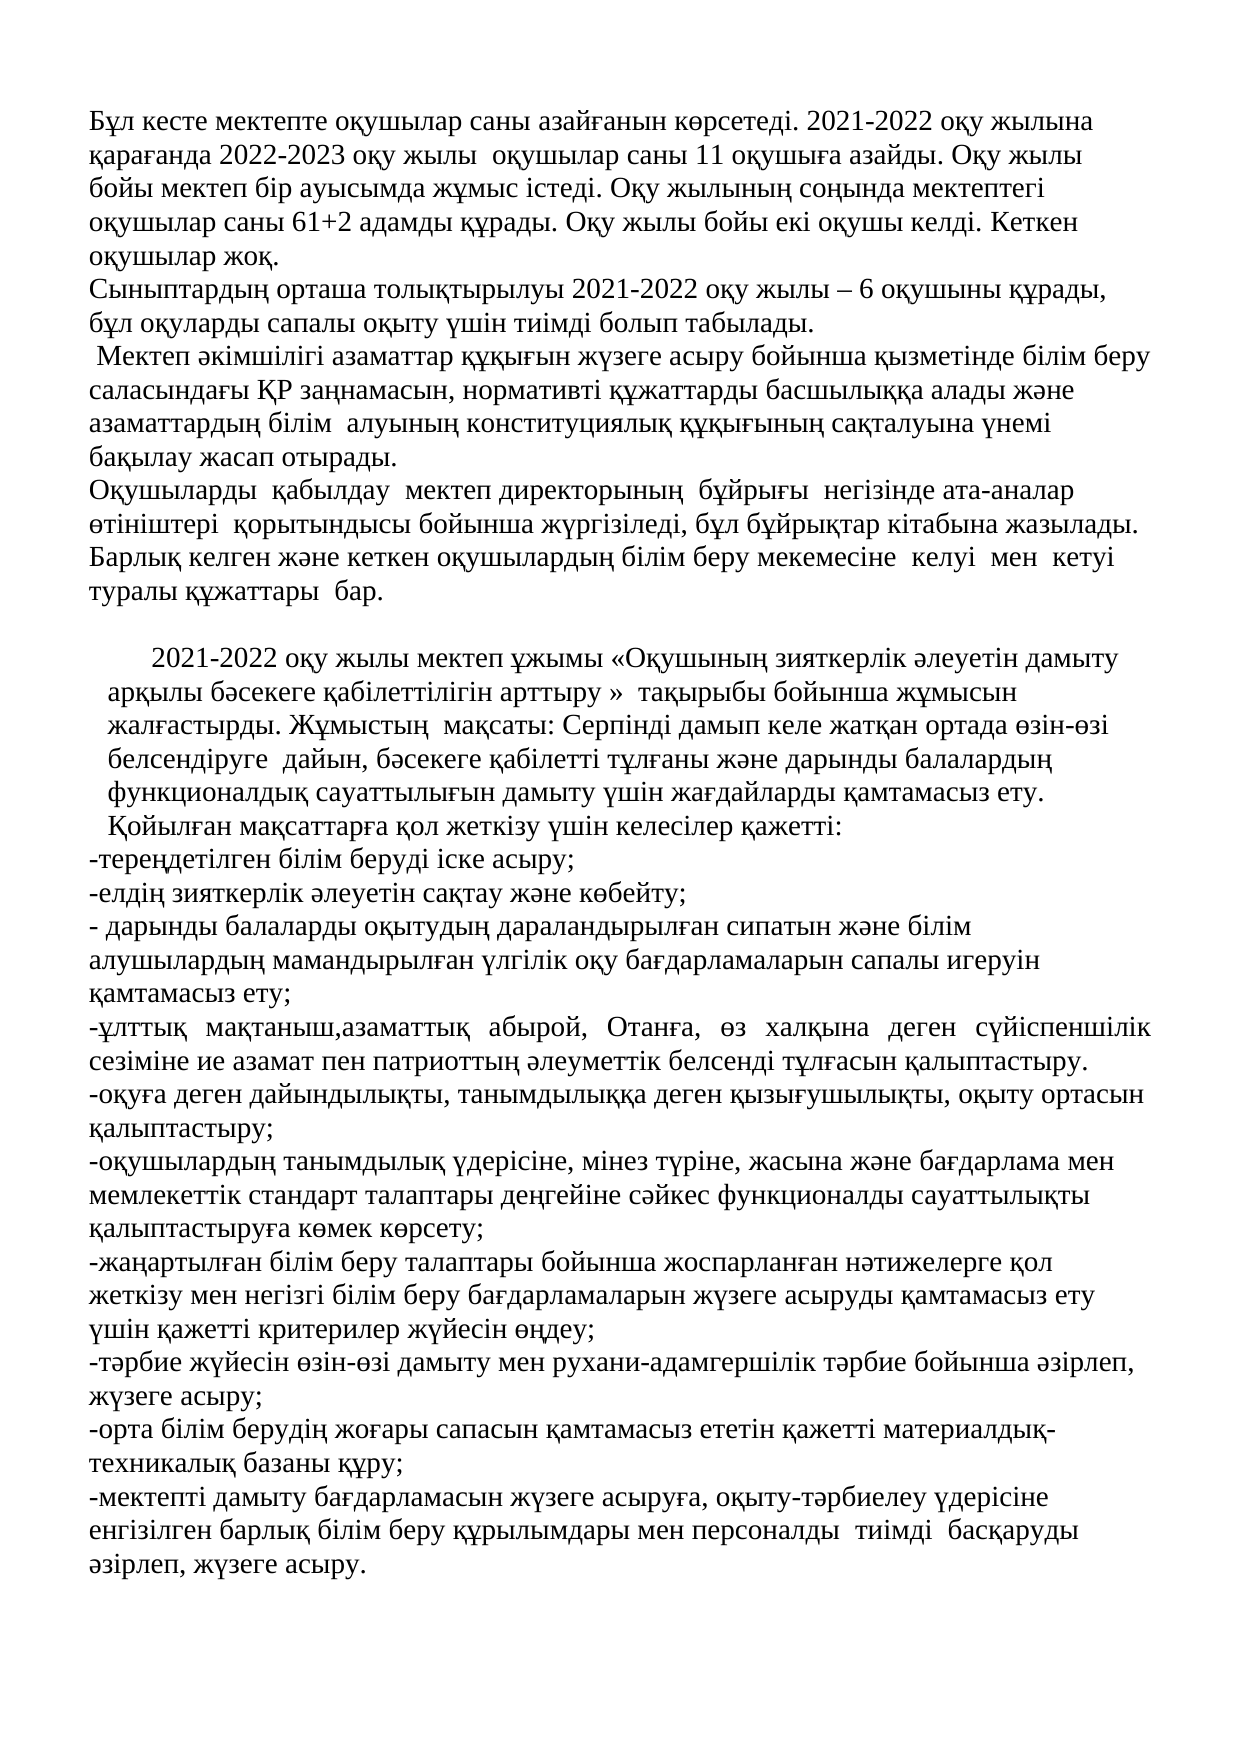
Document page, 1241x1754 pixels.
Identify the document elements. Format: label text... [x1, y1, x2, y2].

text -оқуға деген дайындылықты, танымдылыққа деген қызығушылықты, оқыту ортасын қалыптастыру; [89, 1076, 1152, 1143]
text Қойылған мақсаттарға қол жеткізу үшін келесілер қажетті: [107, 808, 1152, 841]
text -тереңдетілген білім беруді іске асыру; [89, 841, 1152, 875]
text -елдің зияткерлік әлеуетін сақтау және көбейту; [89, 875, 1152, 908]
text -жаңартылған білім беру талаптары бойынша жоспарланған нәтижелерге қол жеткізу мен негізгі білім беру бағдарламаларын жүзеге асыруды қамтамасыз ету үшін қажетті критерилер жүйесін өңдеу; [89, 1244, 1152, 1344]
text -тәрбие жүйесін өзін-өзі дамыту мен рухани-адамгершілік тәрбие бойынша әзірлеп, жүзеге асыру; [89, 1344, 1152, 1412]
text -оқушылардың танымдылық үдерісіне, мінез түріне, жасына және бағдарлама мен мемлекеттік стандарт талаптары деңгейіне сәйкес функционалды сауаттылықты қалыптастыруға көмек көрсету; [89, 1143, 1152, 1244]
text -орта білім берудің жоғары сапасын қамтамасыз ететін қажетті материалдық-техникалық базаны құру; [89, 1412, 1152, 1479]
text Сыныптардың орташа толықтырылуы 2021-2022 оқу жылы – 6 оқушыны құрады, бұл оқуларды сапалы оқыту үшін тиімді болып табылады. [89, 271, 1152, 338]
text Мектеп әкімшілігі азаматтар құқығын жүзеге асыру бойынша қызметінде білім беру саласындағы ҚР заңнамасын, нормативті құжаттарды басшылыққа алады және азаматтардың білім алуының конституциялық құқығының сақталуына үнемі бақылау жасап отырады. [89, 338, 1152, 472]
text -ұлттық мақтаныш,азаматтық абырой, Отанға, өз халқына деген сүйіспеншілік сезіміне ие азамат пен патриоттың әлеуметтік белсенді тұлғасын қалыптастыру. [89, 1009, 1152, 1076]
text - дарынды балаларды оқытудың дараландырылған сипатын және білім алушылардың мамандырылған үлгілік оқу бағдарламаларын сапалы игеруін қамтамасыз ету; [89, 908, 1152, 1009]
text -мектепті дамыту бағдарламасын жүзеге асыруға, оқыту-тәрбиелеу үдерісіне енгізілген барлық білім беру құрылымдары мен персоналды тиімді басқаруды әзірлеп, жүзеге асыру. [89, 1479, 1152, 1579]
text 2021-2022 оқу жылы мектеп ұжымы «Оқушының зияткерлік әлеуетін дамыту арқылы бәсекеге қабілеттілігін арттыру » тақырыбы бойынша жұмысын жалғастырды. Жұмыстың мақсаты: Серпінді дамып келе жатқан ортада өзін-өзі белсендіруге дайын, бәсекеге қабілетті тұлғаны және дарынды балалардың функционалдық сауаттылығын дамыту үшін жағдайларды қамтамасыз ету. [107, 640, 1152, 808]
text Бұл кесте мектепте оқушылар саны азайғанын көрсетеді. 2021-2022 оқу жылына қарағанда 2022-2023 оқу жылы оқушылар саны 11 оқушыға азайды. Оқу жылы бойы мектеп бір ауысымда жұмыс істеді. Оқу жылының соңында мектептегі оқушылар саны 61+2 адамды құрады. Оқу жылы бойы екі оқушы келді. Кеткен оқушылар жоқ. [89, 103, 1152, 271]
text Оқушыларды қабылдау мектеп директорының бұйрығы негізінде ата-аналар өтініштері қорытындысы бойынша жүргізіледі, бұл бұйрықтар кітабына жазылады. Барлық келген және кеткен оқушылардың білім беру мекемесіне келуі мен кетуі туралы құжаттары бар. [89, 472, 1152, 607]
